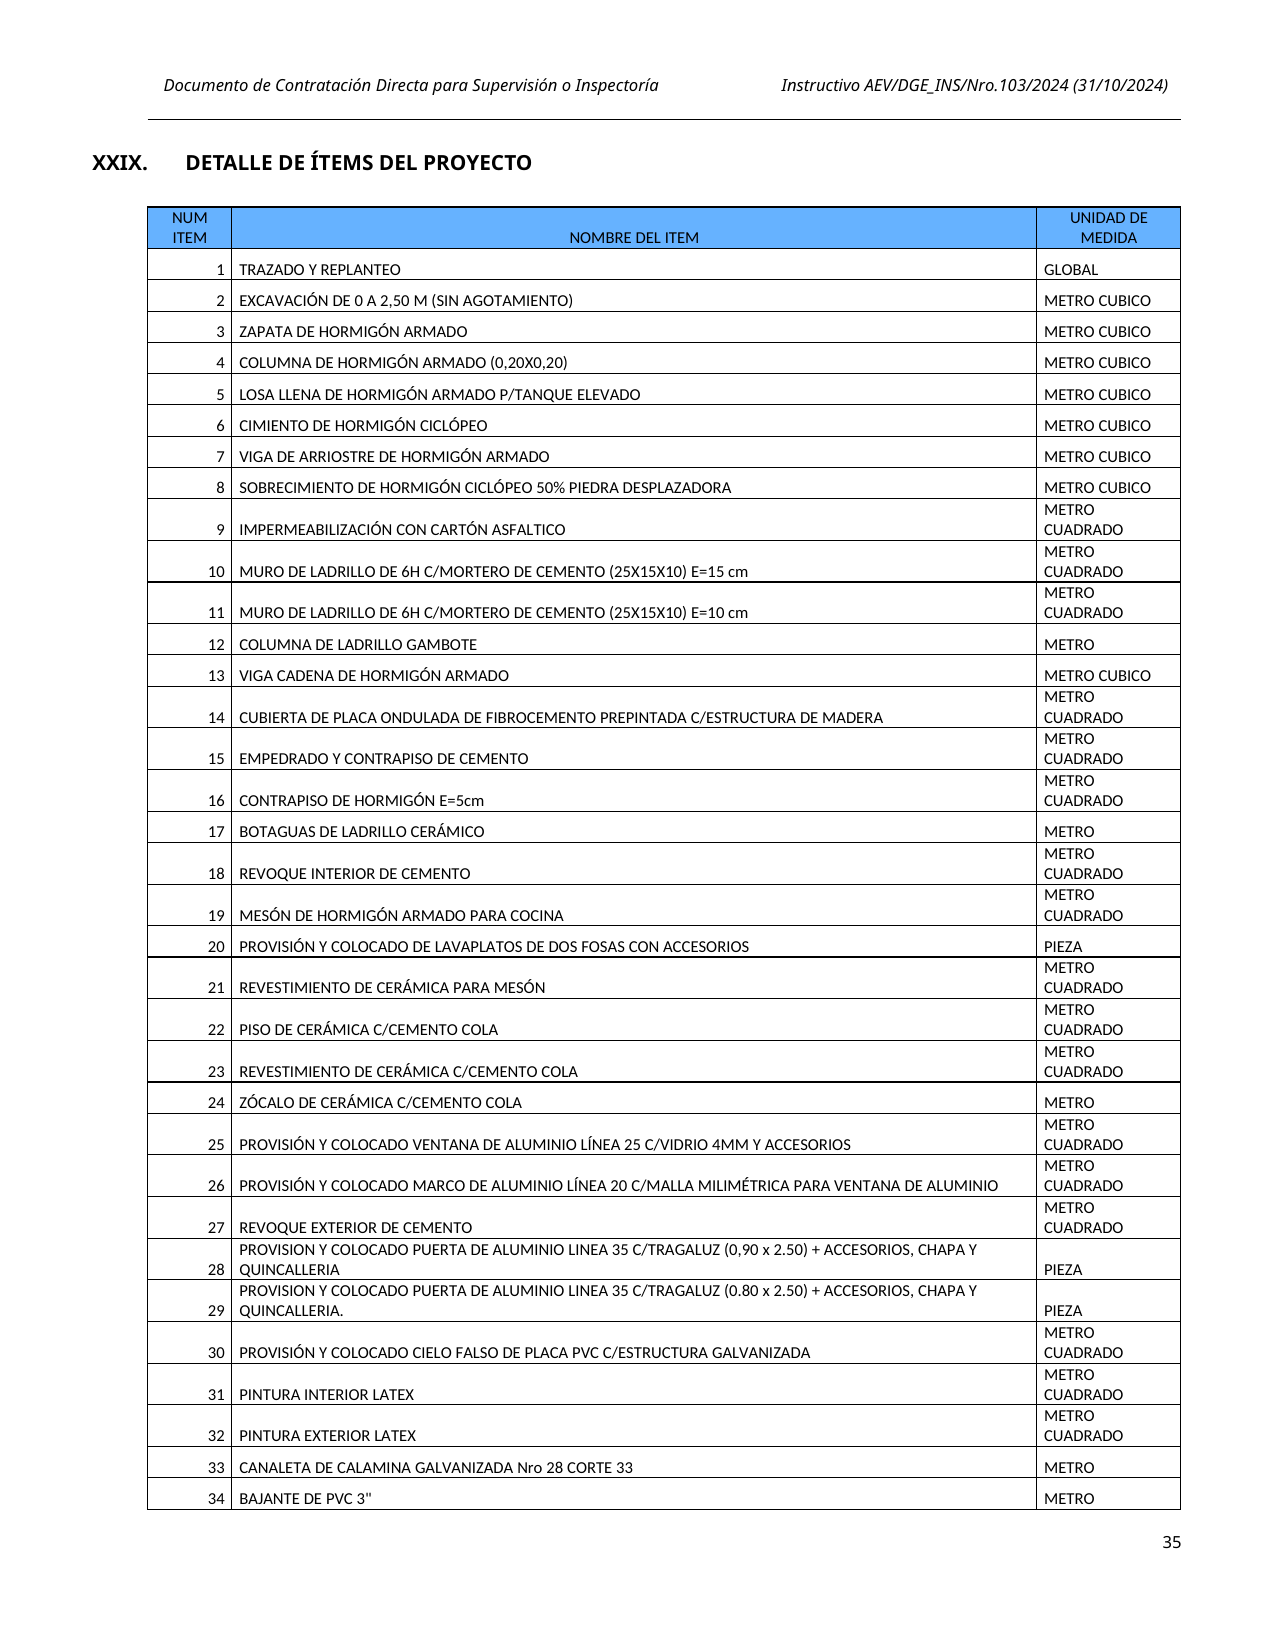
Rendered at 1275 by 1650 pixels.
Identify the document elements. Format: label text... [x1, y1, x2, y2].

table_cell PISO DE CERÁMICA C/CEMENTO COLA [232, 999, 1036, 1040]
table_cell PIEZA [1037, 926, 1180, 956]
table_cell METRO CUADRADO [1037, 541, 1180, 581]
table_cell ZAPATA DE HORMIGÓN ARMADO [232, 312, 1036, 342]
table_cell METRO [1037, 624, 1180, 654]
table_cell METRO CUBICO [1037, 437, 1180, 467]
table_cell COLUMNA DE HORMIGÓN ARMADO (0,20X0,20) [232, 343, 1036, 373]
table_cell METRO CUADRADO [1037, 1197, 1180, 1238]
table_cell METRO CUBICO [1037, 405, 1180, 436]
table_cell PIEZA [1037, 1239, 1180, 1279]
table_cell METRO CUBICO [1037, 312, 1180, 342]
table_cell LOSA LLENA DE HORMIGÓN ARMADO P/TANQUE ELEVADO [232, 374, 1036, 404]
table_cell 25 [148, 1114, 231, 1154]
table_header NOMBRE DEL ITEM [232, 208, 1036, 248]
table_cell 18 [148, 843, 231, 883]
table_cell METRO CUBICO [1037, 374, 1180, 404]
table_cell 19 [148, 885, 231, 925]
table_cell METRO [1037, 812, 1180, 842]
table_cell EXCAVACIÓN DE 0 A 2,50 M (SIN AGOTAMIENTO) [232, 280, 1036, 311]
table_cell CONTRAPISO DE HORMIGÓN E=5cm [232, 770, 1036, 811]
table_cell 27 [148, 1197, 231, 1238]
table_cell 21 [148, 958, 231, 998]
table_cell EMPEDRADO Y CONTRAPISO DE CEMENTO [232, 728, 1036, 769]
table_cell PROVISIÓN Y COLOCADO VENTANA DE ALUMINIO LÍNEA 25 C/VIDRIO 4MM Y ACCESORIOS [232, 1114, 1036, 1154]
table_cell BAJANTE DE PVC 3" [232, 1478, 1036, 1508]
table_cell 7 [148, 437, 231, 467]
table_cell MURO DE LADRILLO DE 6H C/MORTERO DE CEMENTO (25X15X10) E=15 cm [232, 541, 1036, 581]
table_cell SOBRECIMIENTO DE HORMIGÓN CICLÓPEO 50% PIEDRA DESPLAZADORA [232, 468, 1036, 498]
table_cell METRO CUADRADO [1037, 1155, 1180, 1196]
table_cell 10 [148, 541, 231, 581]
table_cell MURO DE LADRILLO DE 6H C/MORTERO DE CEMENTO (25X15X10) E=10 cm [232, 583, 1036, 623]
table_cell REVOQUE EXTERIOR DE CEMENTO [232, 1197, 1036, 1238]
table_cell METRO CUADRADO [1037, 583, 1180, 623]
table_cell METRO CUBICO [1037, 343, 1180, 373]
table_cell 9 [148, 499, 231, 540]
table_cell CUBIERTA DE PLACA ONDULADA DE FIBROCEMENTO PREPINTADA C/ESTRUCTURA DE MADERA [232, 687, 1036, 727]
table_cell 17 [148, 812, 231, 842]
table_cell 23 [148, 1041, 231, 1081]
table_cell METRO CUADRADO [1037, 499, 1180, 540]
table_cell 11 [148, 583, 231, 623]
table_cell 12 [148, 624, 231, 654]
table_cell 34 [148, 1478, 231, 1508]
table_cell 1 [148, 249, 231, 279]
table_cell METRO CUADRADO [1037, 885, 1180, 925]
table_cell 32 [148, 1405, 231, 1446]
table_cell METRO CUBICO [1037, 468, 1180, 498]
table_cell METRO [1037, 1447, 1180, 1477]
table_cell 3 [148, 312, 231, 342]
table_cell 16 [148, 770, 231, 811]
table_cell COLUMNA DE LADRILLO GAMBOTE [232, 624, 1036, 654]
table_cell METRO CUBICO [1037, 655, 1180, 686]
table_cell IMPERMEABILIZACIÓN CON CARTÓN ASFALTICO [232, 499, 1036, 540]
table_cell METRO CUADRADO [1037, 1405, 1180, 1446]
table_cell METRO CUADRADO [1037, 1114, 1180, 1154]
table_cell METRO CUBICO [1037, 280, 1180, 311]
table_cell PROVISIÓN Y COLOCADO DE LAVAPLATOS DE DOS FOSAS CON ACCESORIOS [232, 926, 1036, 956]
table_cell 28 [148, 1239, 231, 1279]
table_cell PROVISIÓN Y COLOCADO MARCO DE ALUMINIO LÍNEA 20 C/MALLA MILIMÉTRICA PARA VENTANA DE ALUMINIO [232, 1155, 1036, 1196]
table_cell 33 [148, 1447, 231, 1477]
table_cell METRO CUADRADO [1037, 1364, 1180, 1404]
table_cell METRO [1037, 1083, 1180, 1113]
table_cell METRO CUADRADO [1037, 999, 1180, 1040]
table_cell METRO CUADRADO [1037, 1322, 1180, 1363]
table_cell CIMIENTO DE HORMIGÓN CICLÓPEO [232, 405, 1036, 436]
table_cell REVOQUE INTERIOR DE CEMENTO [232, 843, 1036, 883]
table_cell 4 [148, 343, 231, 373]
table_cell ZÓCALO DE CERÁMICA C/CEMENTO COLA [232, 1083, 1036, 1113]
table_header UNIDAD DE MEDIDA [1037, 208, 1180, 248]
table_cell VIGA CADENA DE HORMIGÓN ARMADO [232, 655, 1036, 686]
table_cell 22 [148, 999, 231, 1040]
table_cell 14 [148, 687, 231, 727]
table_cell METRO CUADRADO [1037, 958, 1180, 998]
table_cell METRO CUADRADO [1037, 687, 1180, 727]
table_cell METRO CUADRADO [1037, 1041, 1180, 1081]
table_cell TRAZADO Y REPLANTEO [232, 249, 1036, 279]
table_cell PINTURA INTERIOR LATEX [232, 1364, 1036, 1404]
table_cell 29 [148, 1280, 231, 1321]
table_cell 20 [148, 926, 231, 956]
table_cell 31 [148, 1364, 231, 1404]
list DETALLE DE ÍTEMS DEL PROYECTO [148, 148, 1181, 176]
table_header NUM ITEM [148, 208, 231, 248]
table_cell METRO CUADRADO [1037, 770, 1180, 811]
table_cell PROVISION Y COLOCADO PUERTA DE ALUMINIO LINEA 35 C/TRAGALUZ (0,90 x 2.50) + ACCESORIOS, CHAPA Y QUINCALLERIA [232, 1239, 1036, 1279]
table_cell REVESTIMIENTO DE CERÁMICA PARA MESÓN [232, 958, 1036, 998]
table_cell 13 [148, 655, 231, 686]
table_cell 6 [148, 405, 231, 436]
table_cell 5 [148, 374, 231, 404]
table_cell METRO CUADRADO [1037, 728, 1180, 769]
table_cell 8 [148, 468, 231, 498]
table_cell VIGA DE ARRIOSTRE DE HORMIGÓN ARMADO [232, 437, 1036, 467]
table_cell 30 [148, 1322, 231, 1363]
table_cell MESÓN DE HORMIGÓN ARMADO PARA COCINA [232, 885, 1036, 925]
table_cell 2 [148, 280, 231, 311]
table_cell PROVISION Y COLOCADO PUERTA DE ALUMINIO LINEA 35 C/TRAGALUZ (0.80 x 2.50) + ACCESORIOS, CHAPA Y QUINCALLERIA. [232, 1280, 1036, 1321]
table_cell METRO CUADRADO [1037, 843, 1180, 883]
table_cell BOTAGUAS DE LADRILLO CERÁMICO [232, 812, 1036, 842]
table_cell PINTURA EXTERIOR LATEX [232, 1405, 1036, 1446]
table_cell GLOBAL [1037, 249, 1180, 279]
table_cell 24 [148, 1083, 231, 1113]
table_cell PROVISIÓN Y COLOCADO CIELO FALSO DE PLACA PVC C/ESTRUCTURA GALVANIZADA [232, 1322, 1036, 1363]
table_cell METRO [1037, 1478, 1180, 1508]
table_cell 26 [148, 1155, 231, 1196]
table_cell CANALETA DE CALAMINA GALVANIZADA Nro 28 CORTE 33 [232, 1447, 1036, 1477]
table_cell PIEZA [1037, 1280, 1180, 1321]
table_cell 15 [148, 728, 231, 769]
table_cell REVESTIMIENTO DE CERÁMICA C/CEMENTO COLA [232, 1041, 1036, 1081]
